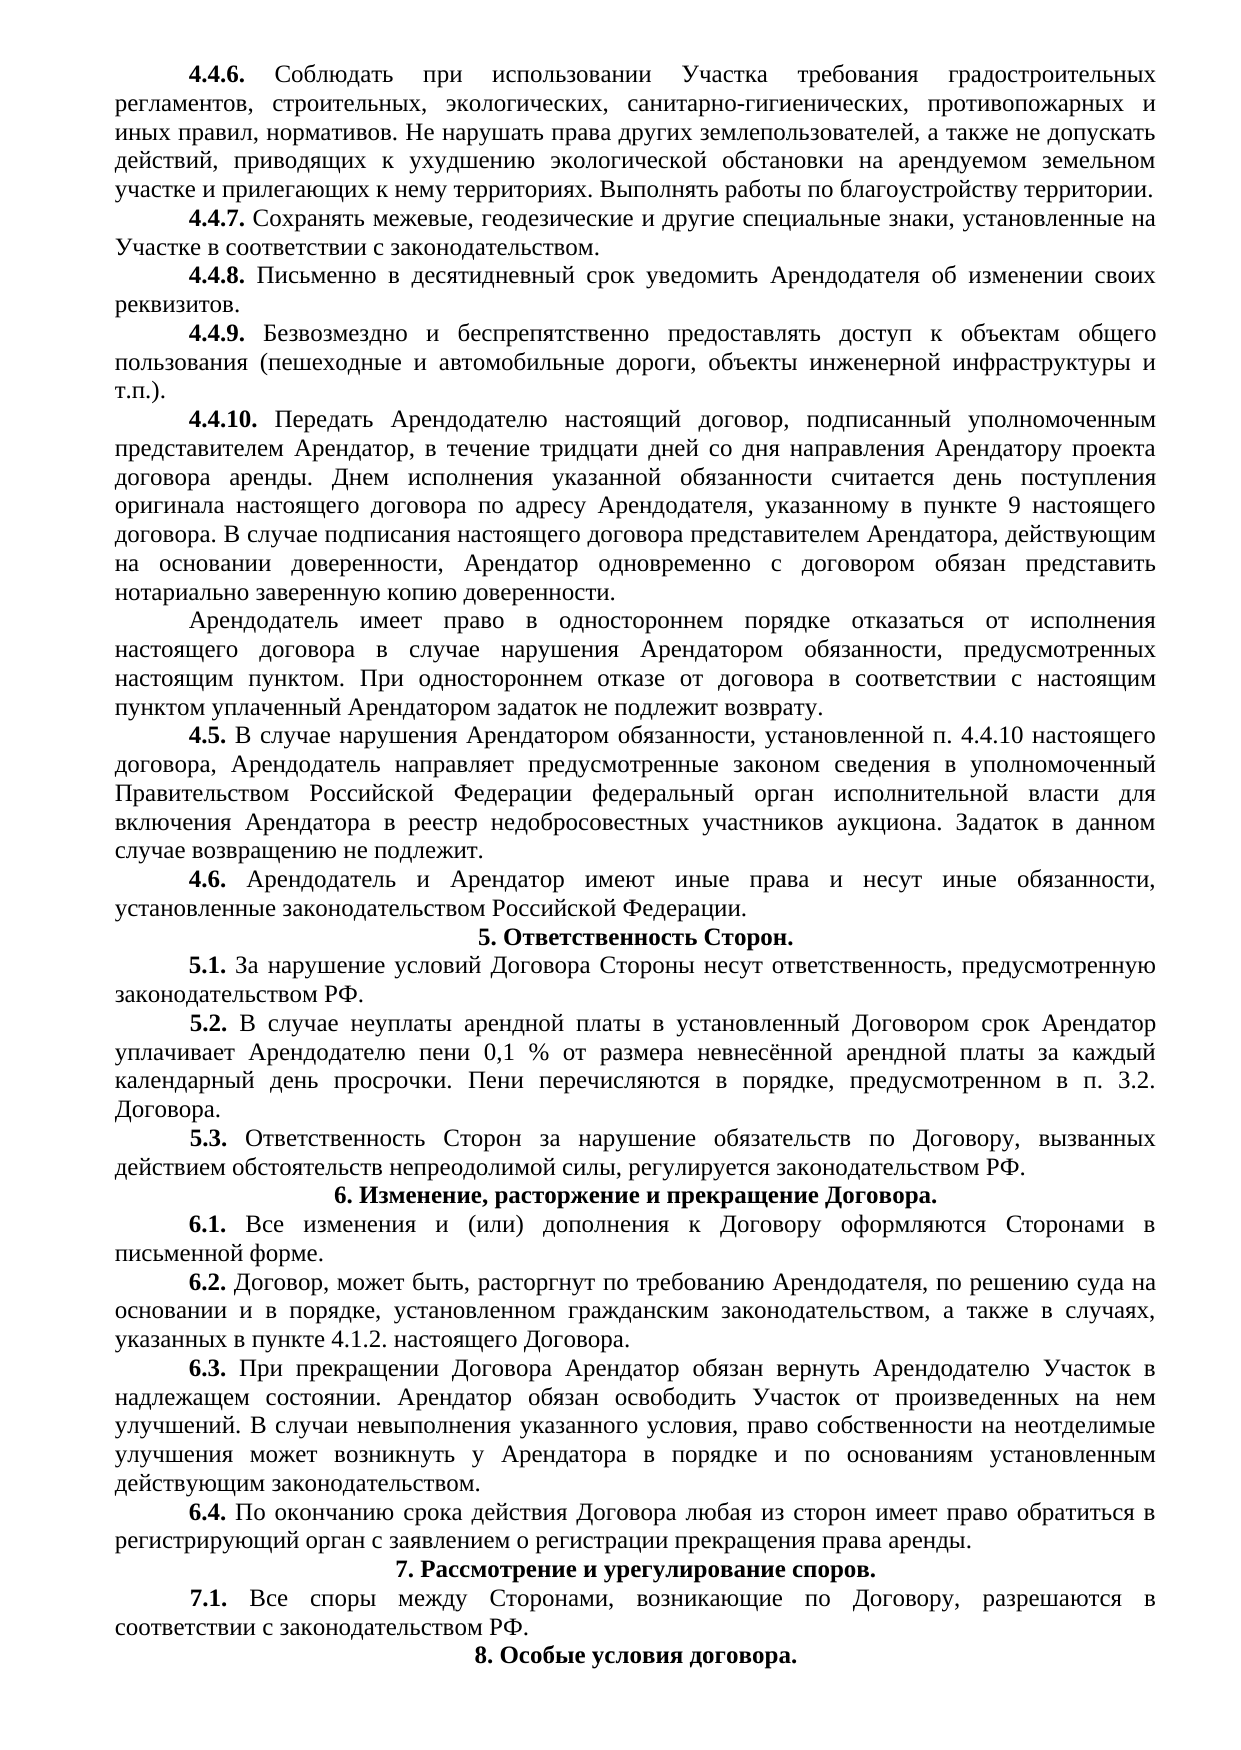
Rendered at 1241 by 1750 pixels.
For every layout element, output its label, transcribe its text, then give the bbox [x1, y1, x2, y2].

text 4.6. Арендодатель и Арендатор имеют иные права и несут иные обязанности, установленные законодательством Российской Федерации. [114, 864, 1157, 922]
text Арендодатель имеет право в одностороннем порядке отказаться от исполнения настоящего договора в случае нарушения Арендатором обязанности, предусмотренных настоящим пунктом. При одностороннем отказе от договора в соответствии с настоящим пунктом уплаченный Арендатором задаток не подлежит возврату. [114, 605, 1157, 720]
text 6.3. При прекращении Договора Арендатор обязан вернуть Арендодателю Участок в надлежащем состоянии. Арендатор обязан освободить Участок от произведенных на нем улучшений. В случаи невыполнения указанного условия, право собственности на неотделимые улучшения может возникнуть у Арендатора в порядке и по основаниям установленным действующим законодательством. [114, 1353, 1157, 1497]
text 6.4. По окончанию срока действия Договора любая из сторон имеет право обратиться в регистрирующий орган с заявлением о регистрации прекращения права аренды. [114, 1497, 1157, 1554]
text 4.4.8. Письменно в десятидневный срок уведомить Арендодателя об изменении своих реквизитов. [114, 260, 1157, 318]
text 6.2. Договор, может быть, расторгнут по требованию Арендодателя, по решению суда на основании и в порядке, установленном гражданским законодательством, а также в случаях, указанных в пункте 4.1.2. настоящего Договора. [114, 1267, 1157, 1353]
text 4.4.10. Передать Арендодателю настоящий договор, подписанный уполномоченным представителем Арендатор, в течение тридцати дней со дня направления Арендатору проекта договора аренды. Днем исполнения указанной обязанности считается день поступления оригинала настоящего договора по адресу Арендодателя, указанному в пункте 9 настоящего договора. В случае подписания настоящего договора представителем Арендатора, действующим на основании доверенности, Арендатор одновременно с договором обязан представить нотариально заверенную копию доверенности. [114, 404, 1157, 605]
text 5.1. За нарушение условий Договора Стороны несут ответственность, предусмотренную законодательством РФ. [114, 950, 1157, 1008]
text 5. Ответственность Сторон. [114, 922, 1157, 950]
text 8. Особые условия договора. [114, 1640, 1157, 1669]
text 4.4.7. Сохранять межевые, геодезические и другие специальные знаки, установленные на Участке в соответствии с законодательством. [114, 203, 1157, 260]
text 4.4.6. Соблюдать при использовании Участка требования градостроительных регламентов, строительных, экологических, санитарно-гигиенических, противопожарных и иных правил, нормативов. Не нарушать права других землепользователей, а также не допускать действий, приводящих к ухудшению экологической обстановки на арендуемом земельном участке и прилегающих к нему территориях. Выполнять работы по благоустройству территории. [114, 59, 1157, 203]
text 7. Рассмотрение и урегулирование споров. [114, 1554, 1157, 1583]
text 5.3. Ответственность Сторон за нарушение обязательств по Договору, вызванных действием обстоятельств непреодолимой силы, регулируется законодательством РФ. [114, 1123, 1157, 1180]
text 5.2. В случае неуплаты арендной платы в установленный Договором срок Арендатор уплачивает Арендодателю пени 0,1 % от размера невнесённой арендной платы за каждый календарный день просрочки. Пени перечисляются в порядке, предусмотренном в п. 3.2. Договора. [114, 1008, 1157, 1123]
text 6. Изменение, расторжение и прекращение Договора. [114, 1180, 1157, 1209]
text 6.1. Все изменения и (или) дополнения к Договору оформляются Сторонами в письменной форме. [114, 1209, 1157, 1267]
text 4.5. В случае нарушения Арендатором обязанности, установленной п. 4.4.10 настоящего договора, Арендодатель направляет предусмотренные законом сведения в уполномоченный Правительством Российской Федерации федеральный орган исполнительной власти для включения Арендатора в реестр недобросовестных участников аукциона. Задаток в данном случае возвращению не подлежит. [114, 720, 1157, 864]
text 7.1. Все споры между Сторонами, возникающие по Договору, разрешаются в соответствии с законодательством РФ. [114, 1583, 1157, 1640]
text 4.4.9. Безвозмездно и беспрепятственно предоставлять доступ к объектам общего пользования (пешеходные и автомобильные дороги, объекты инженерной инфраструктуры и т.п.). [114, 318, 1157, 404]
